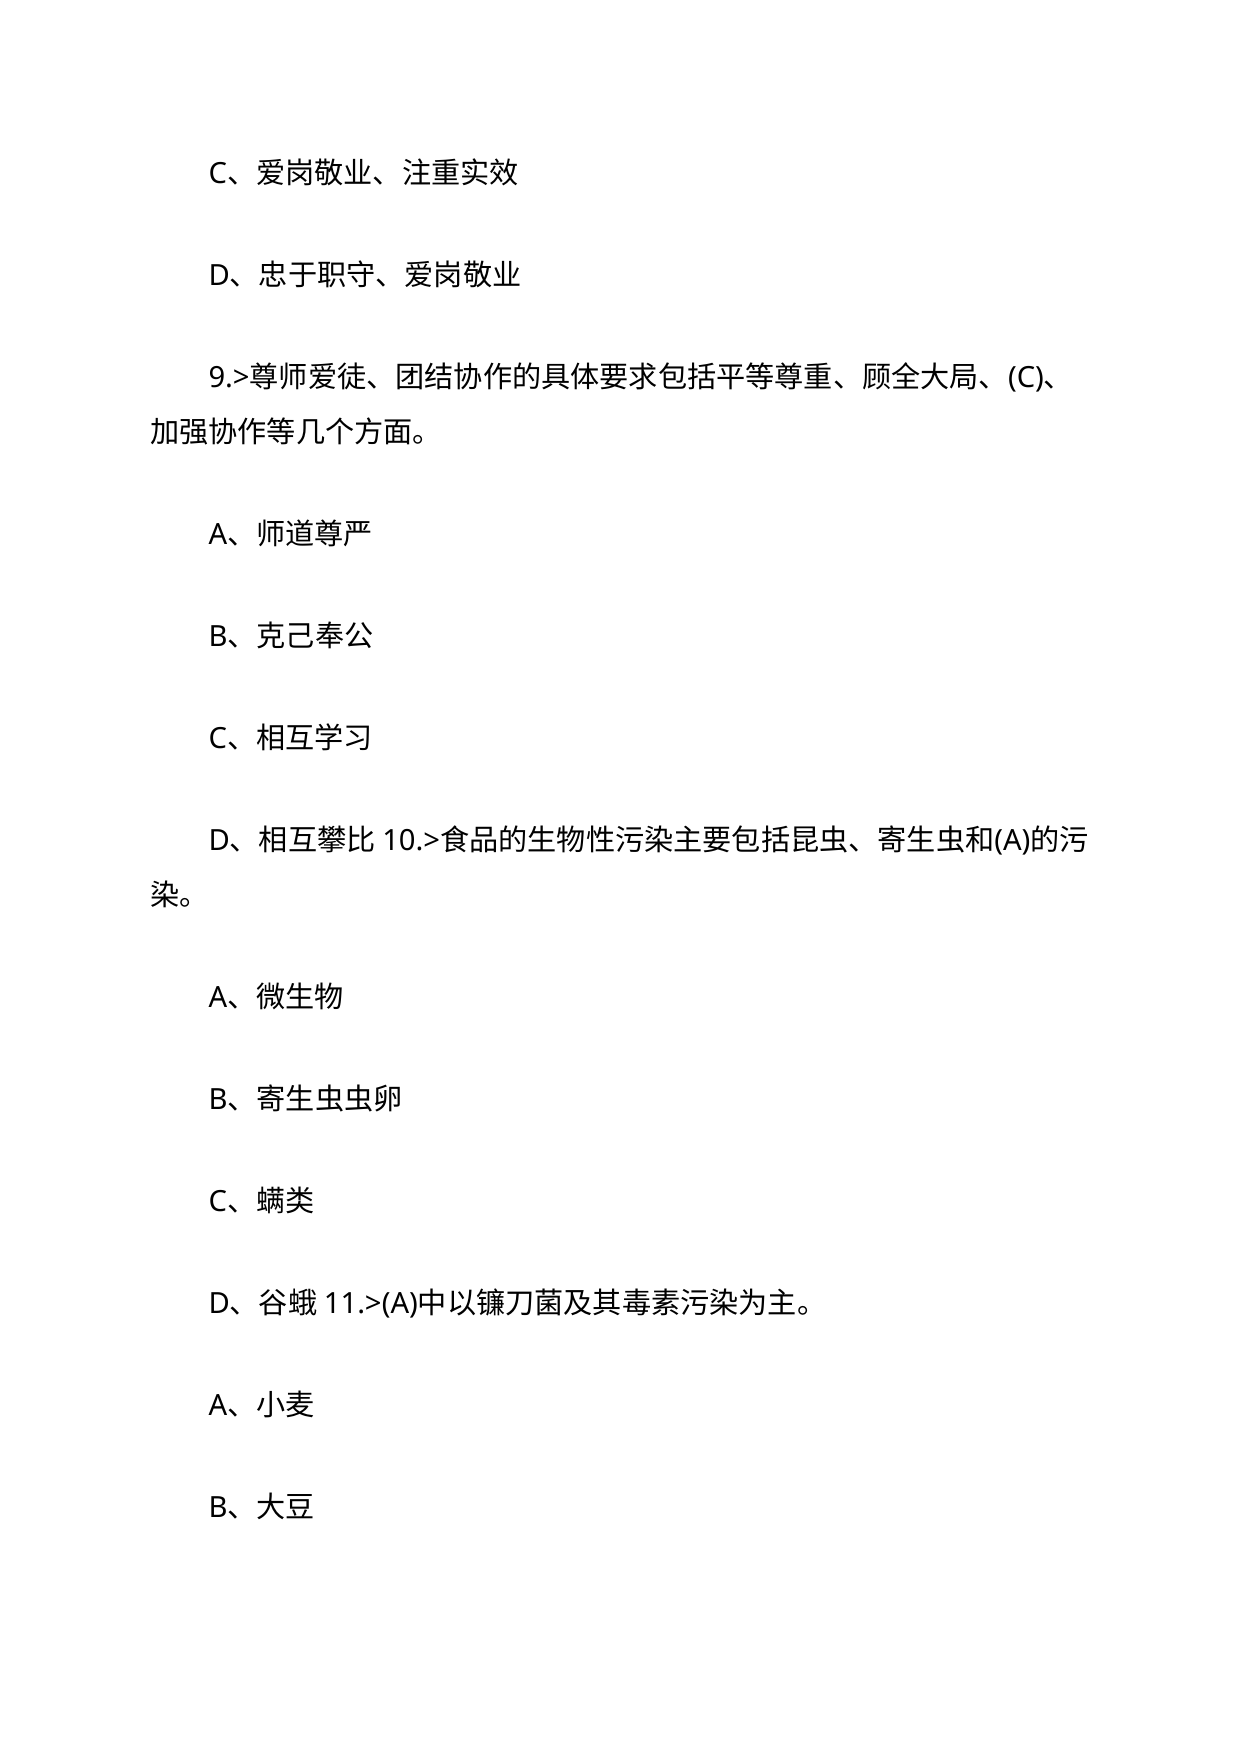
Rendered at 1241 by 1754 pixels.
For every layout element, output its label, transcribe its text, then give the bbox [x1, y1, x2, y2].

text C、螨类 [150, 1177, 1090, 1220]
text C、相互学习 [150, 715, 1090, 757]
text B、大豆 [150, 1483, 1090, 1526]
text B、寄生虫虫卵 [150, 1075, 1090, 1118]
text D、相互攀比 10.>食品的生物性污染主要包括昆虫、寄生虫和(A)的污染。 [150, 817, 1090, 914]
text C、爱岗敬业、注重实效 [150, 150, 1090, 192]
text 9.>尊师爱徒、团结协作的具体要求包括平等尊重、顾全大局、(C)、加强协作等几个方面。 [150, 354, 1090, 451]
text D、谷蛾 11.>(A)中以镰刀菌及其毒素污染为主。 [150, 1279, 1090, 1322]
text A、小麦 [150, 1381, 1090, 1424]
text A、师道尊严 [150, 511, 1090, 553]
text B、克己奉公 [150, 613, 1090, 655]
text D、忠于职守、爱岗敬业 [150, 252, 1090, 294]
text A、微生物 [150, 973, 1090, 1016]
